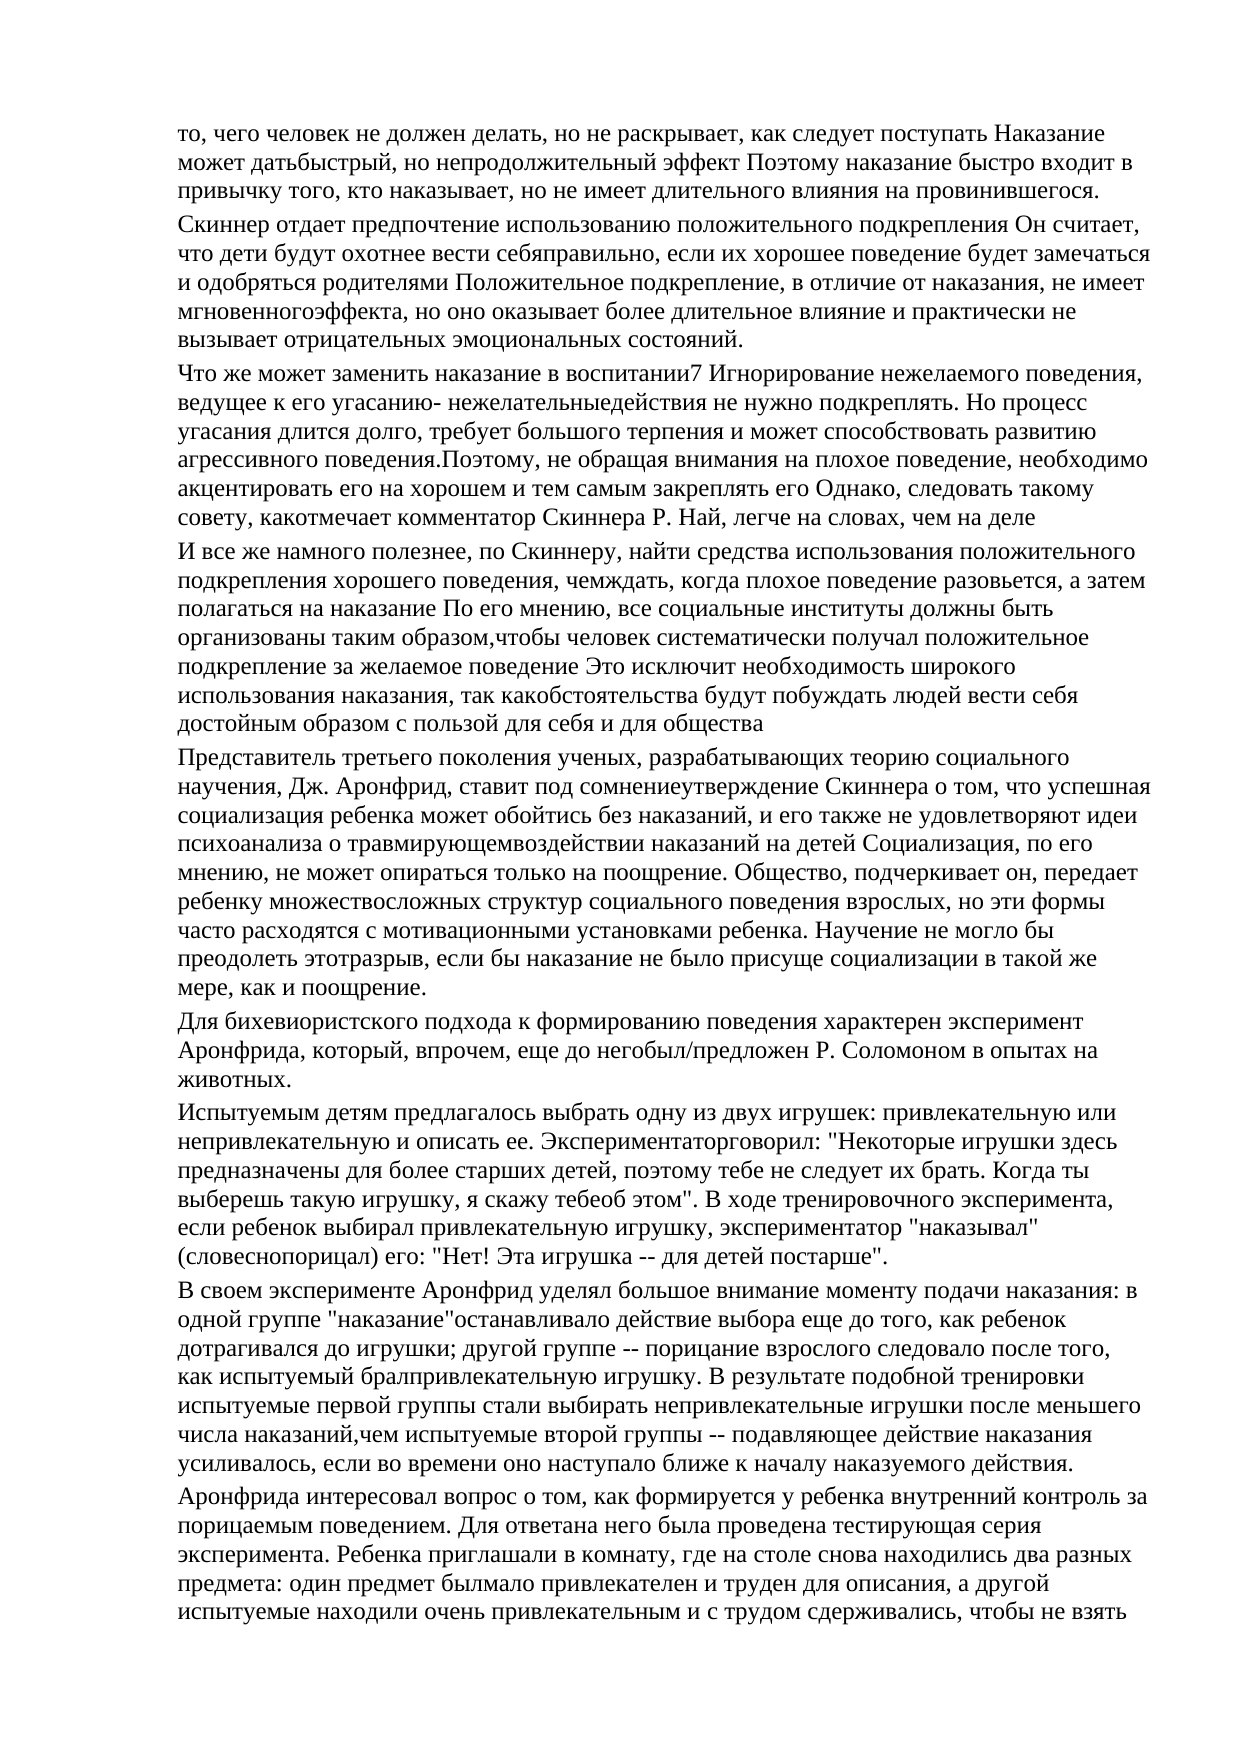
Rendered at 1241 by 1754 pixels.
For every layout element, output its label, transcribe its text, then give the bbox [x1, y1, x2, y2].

text Представитель третьего поколения ученых, разрабатывающих теорию социального научения, Дж. Аронфрид, ставит под сомнениеутверждение Скиннера о том, что успешная социализация ребенка может обойтись без наказаний, и его также не удовлетворяют идеи психоанализа о травмирующемвоздействии наказаний на детей Социализация, по его мнению, не может опираться только на поощрение. Общество, подчеркивает он, передает ребенку множествосложных структур социального поведения взрослых, но эти формы часто расходятся с мотивационными установками ребенка. Научение не могло бы преодолеть этотразрыв, если бы наказание не было присуще социализации в такой же мере, как и поощрение. [177, 742, 1152, 1001]
text Что же может заменить наказание в воспитании7 Игнорирование нежелаемого поведения, ведущее к его угасанию- нежелательныедействия не нужно подкреплять. Но процесс угасания длится долго, требует большого терпения и может способствовать развитию агрессивного поведения.Поэтому, не обращая внимания на плохое поведение, необходимо акцентировать его на хорошем и тем самым закреплять его Однако, следовать такому совету, какотмечает комментатор Скиннера Р. Най, легче на словах, чем на деле [177, 358, 1152, 531]
text В своем эксперименте Аронфрид уделял большое внимание моменту подачи наказания: в одной группе "наказание"останавливало действие выбора еще до того, как ребенок дотрагивался до игрушки; другой группе -- порицание взрослого следовало после того, как испытуемый бралпривлекательную игрушку. В результате подобной тренировки испытуемые первой группы стали выбирать непривлекательные игрушки после меньшего числа наказаний,чем испытуемые второй группы -- подавляющее действие наказания усиливалось, если во времени оно наступало ближе к началу наказуемого действия. [177, 1275, 1152, 1476]
text Для бихевиористского подхода к формированию поведения характерен эксперимент Аронфрида, который, впрочем, еще до негобыл/предложен Р. Соломоном в опытах на животных. [177, 1006, 1152, 1092]
text Испытуемым детям предлагалось выбрать одну из двух игрушек: привлекательную или непривлекательную и описать ее. Экспериментаторговорил: "Некоторые игрушки здесь предназначены для более старших детей, поэтому тебе не следует их брать. Когда ты выберешь такую игрушку, я скажу тебеоб этом". В ходе тренировочного эксперимента, если ребенок выбирал привлекательную игрушку, экспериментатор "наказывал" (словеснопорицал) его: "Нет! Эта игрушка -- для детей постарше". [177, 1097, 1152, 1270]
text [177, 1481, 1152, 1625]
text И все же намного полезнее, по Скиннеру, найти средства использования положительного подкрепления хорошего поведения, чемждать, когда плохое поведение разовьется, а затем полагаться на наказание По его мнению, все социальные институты должны быть организованы таким образом,чтобы человек систематически получал положительное подкрепление за желаемое поведение Это исключит необходимость широкого использования наказания, так какобстоятельства будут побуждать людей вести себя достойным образом с пользой для себя и для общества [177, 536, 1152, 737]
text Скиннер отдает предпочтение использованию положительного подкрепления Он считает, что дети будут охотнее вести себяправильно, если их хорошее поведение будет замечаться и одобряться родителями Положительное подкрепление, в отличие от наказания, не имеет мгновенногоэффекта, но оно оказывает более длительное влияние и практически не вызывает отрицательных эмоциональных состояний. [177, 209, 1152, 353]
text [177, 118, 1152, 204]
